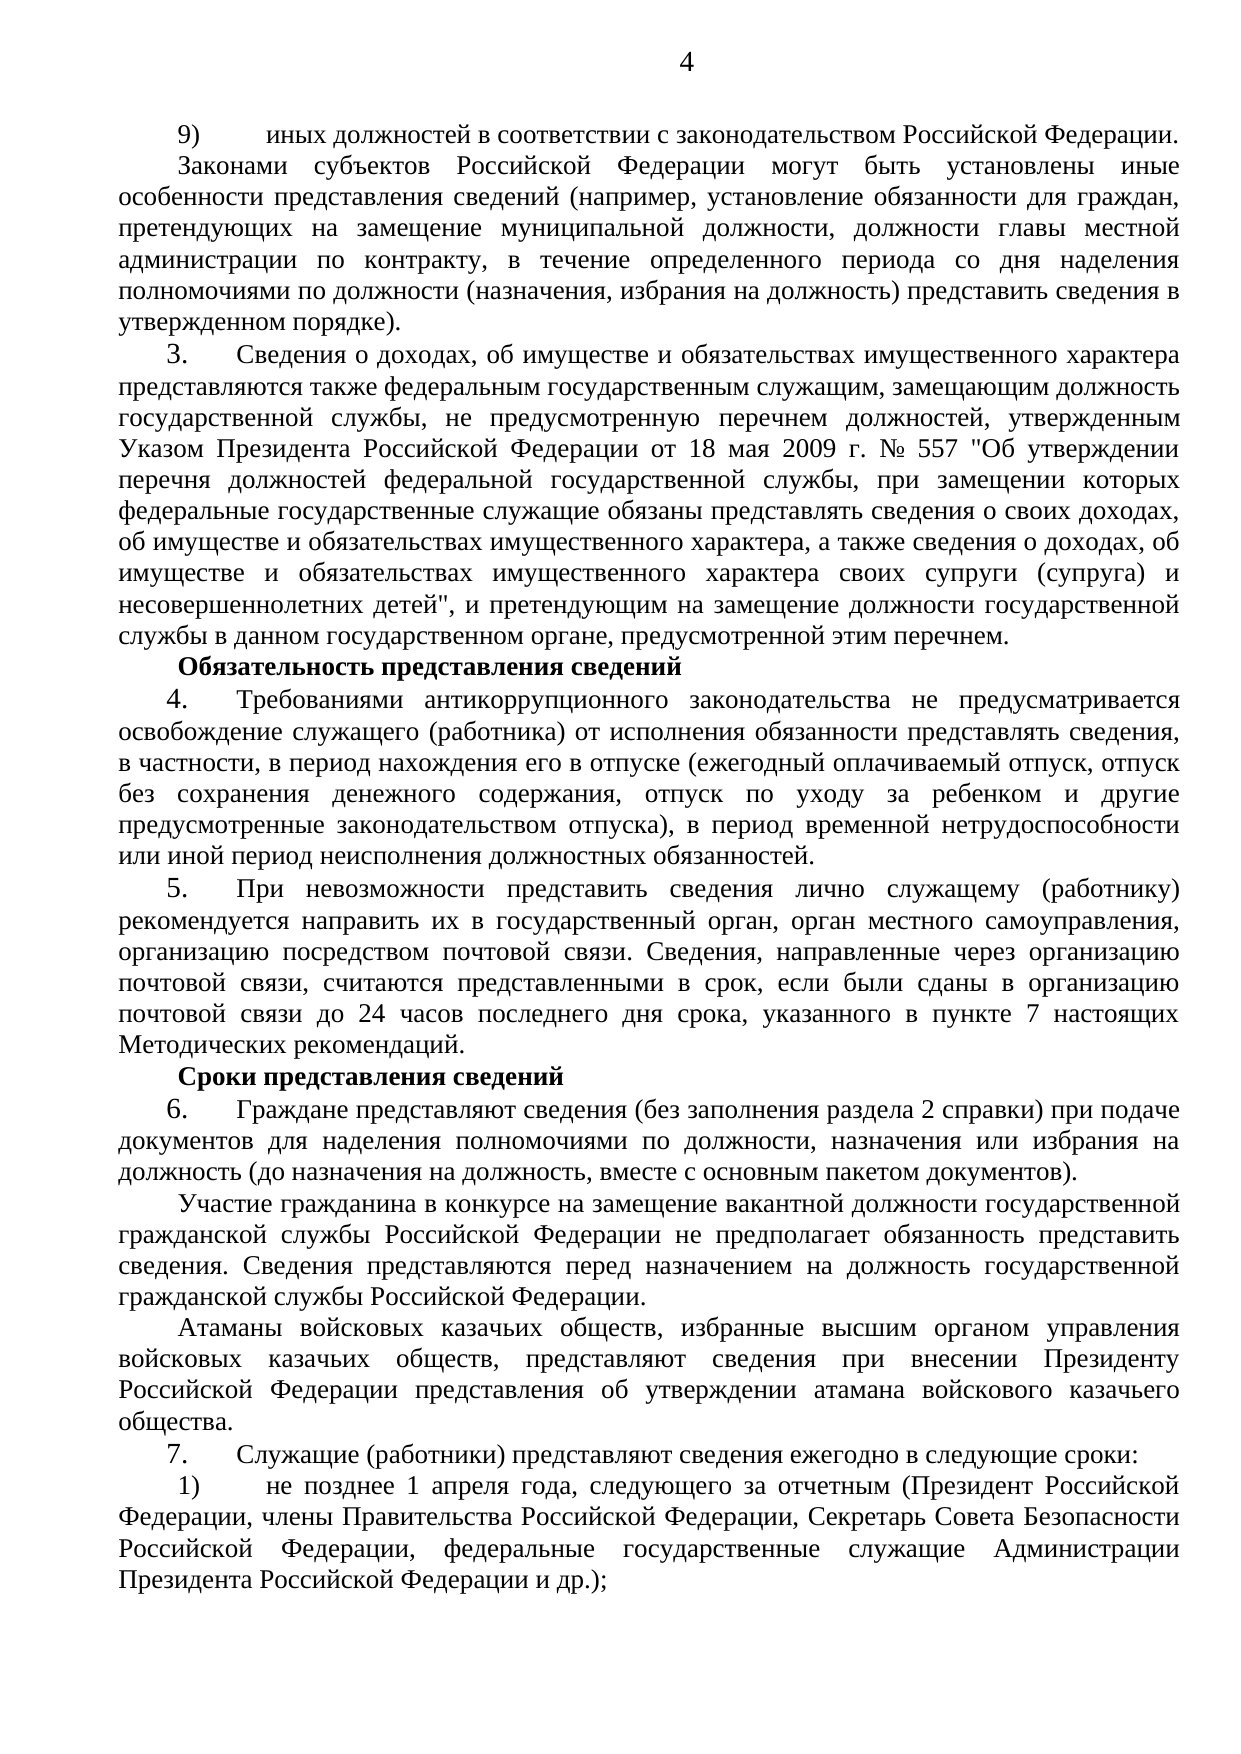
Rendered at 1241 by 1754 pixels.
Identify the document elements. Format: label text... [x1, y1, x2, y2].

list иных должностей в соответствии с законодательством Российской Федерации. [118, 118, 1181, 149]
list Законами субъектов Российской Федерации могут быть установлены иные особенности представления сведений (например, установление обязанности для граждан, претендующих на замещение муниципальной должности, должности главы местной администрации по контракту, в течение определенного периода со дня наделения полномочиями по должности (назначения, избрания на должность) представить сведения в утвержденном порядке). [118, 149, 1181, 336]
list При невозможности представить сведения лично служащему (работнику) рекомендуется направить их в государственный орган, орган местного самоуправления, организацию посредством почтовой связи. Сведения, направленные через организацию почтовой связи, считаются представленными в срок, если были сданы в организацию почтовой связи до 24 часов последнего дня срока, указанного в пункте 7 настоящих Методических рекомендаций. [118, 870, 1181, 1060]
text Сроки представления сведений [118, 1060, 1181, 1091]
text Обязательность представления сведений [118, 650, 1181, 681]
list Участие гражданина в конкурсе на замещение вакантной должности государственной гражданской службы Российской Федерации не предполагает обязанность представить сведения. Сведения представляются перед назначением на должность государственной гражданской службы Российской Федерации. [118, 1187, 1181, 1311]
list Требованиями антикоррупционного законодательства не предусматривается освобождение служащего (работника) от исполнения обязанности представлять сведения, в частности, в период нахождения его в отпуске (ежегодный оплачиваемый отпуск, отпуск без сохранения денежного содержания, отпуск по уходу за ребенком и другие предусмотренные законодательством отпуска), в период временной нетрудоспособности или иной период неисполнения должностных обязанностей. [118, 681, 1181, 870]
list не позднее 1 апреля года, следующего за отчетным (Президент Российской Федерации, члены Правительства Российской Федерации, Секретарь Совета Безопасности Российской Федерации, федеральные государственные служащие Администрации Президента Российской Федерации и др.); [118, 1469, 1181, 1594]
list Служащие (работники) представляют сведения ежегодно в следующие сроки: [118, 1436, 1181, 1469]
list Атаманы войсковых казачьих обществ, избранные высшим органом управления войсковых казачьих обществ, представляют сведения при внесении Президенту Российской Федерации представления об утверждении атамана войскового казачьего общества. [118, 1311, 1181, 1436]
list Граждане представляют сведения (без заполнения раздела 2 справки) при подаче документов для наделения полномочиями по должности, назначения или избрания на должность (до назначения на должность, вместе с основным пакетом документов). [118, 1091, 1181, 1187]
list Сведения о доходах, об имуществе и обязательствах имущественного характера представляются также федеральным государственным служащим, замещающим должность государственной службы, не предусмотренную перечнем должностей, утвержденным Указом Президента Российской Федерации от 18 мая 2009 г. № 557 "Об утверждении перечня должностей федеральной государственной службы, при замещении которых федеральные государственные служащие обязаны представлять сведения о своих доходах, об имуществе и обязательствах имущественного характера, а также сведения о доходах, об имуществе и обязательствах имущественного характера своих супруги (супруга) и несовершеннолетних детей", и претендующим на замещение должности государственной службы в данном государственном органе, предусмотренной этим перечнем. [118, 336, 1181, 650]
